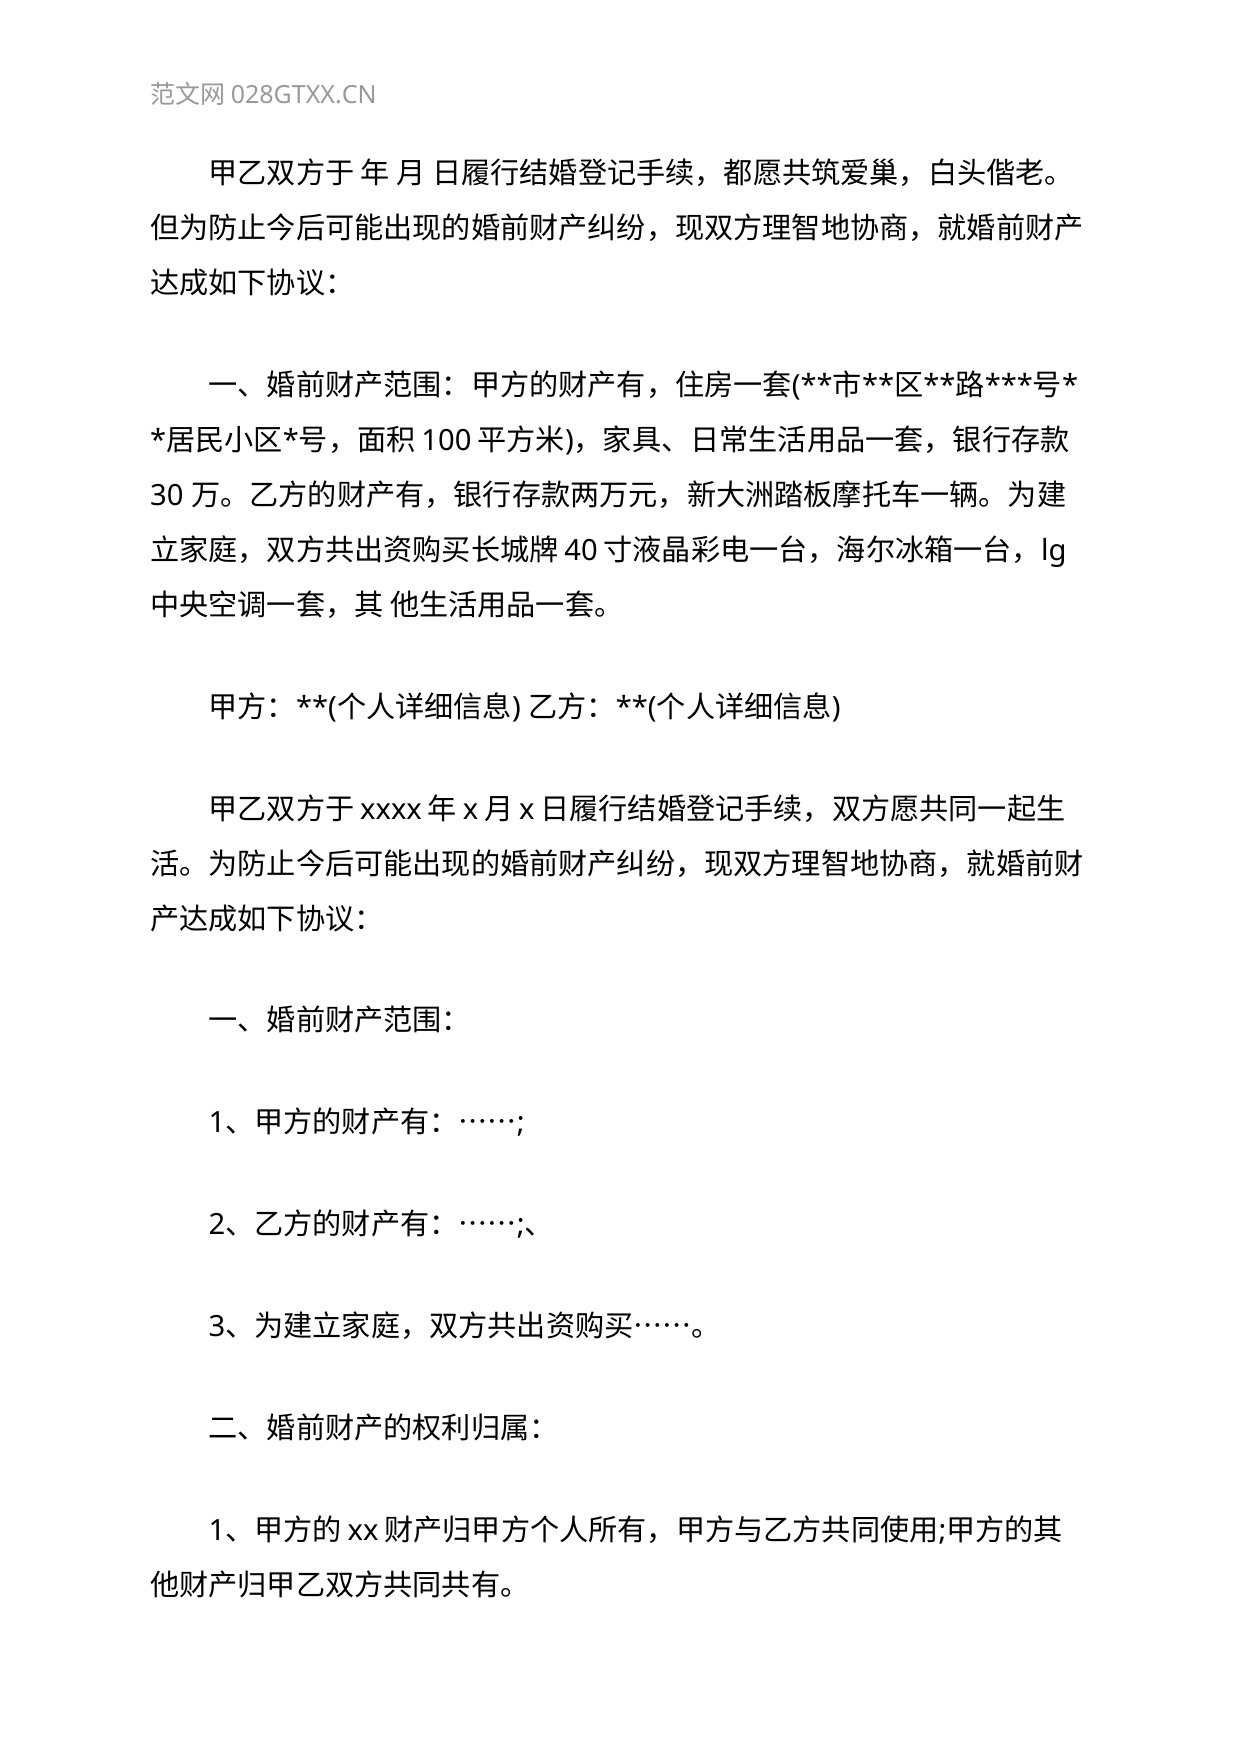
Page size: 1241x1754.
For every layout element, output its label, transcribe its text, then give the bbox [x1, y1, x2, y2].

text 二、婚前财产的权利归属： [150, 1405, 1090, 1447]
text 1、甲方的xx财产归甲方个人所有，甲方与乙方共同使用;甲方的其他财产归甲乙双方共同共有。 [150, 1506, 1090, 1604]
text 2、乙方的财产有：……;、 [150, 1201, 1090, 1243]
text 1、甲方的财产有：……; [150, 1099, 1090, 1141]
text 一、婚前财产范围： [150, 997, 1090, 1039]
text 一、婚前财产范围：甲方的财产有，住房一套(**市**区**路***号**居民小区*号，面积100平方米)，家具、日常生活用品一套，银行存款30 万。乙方的财产有，银行存款两万元，新大洲踏板摩托车一辆。为建立家庭，双方共出资购买长城牌40寸液晶彩电一台，海尔冰箱一台，lg中央空调一套，其 他生活用品一套。 [150, 362, 1090, 624]
text 甲乙双方于xxxx年x月x日履行结婚登记手续，双方愿共同一起生活。为防止今后可能出现的婚前财产纠纷，现双方理智地协商，就婚前财产达成如下协议： [150, 785, 1090, 937]
text 甲方：**(个人详细信息) 乙方：**(个人详细信息) [150, 683, 1090, 726]
text 3、为建立家庭，双方共出资购买……。 [150, 1303, 1090, 1345]
text 甲乙双方于 年 月 日履行结婚登记手续，都愿共筑爱巢，白头偕老。但为防止今后可能出现的婚前财产纠纷，现双方理智地协商，就婚前财产达成如下协议： [150, 150, 1090, 302]
